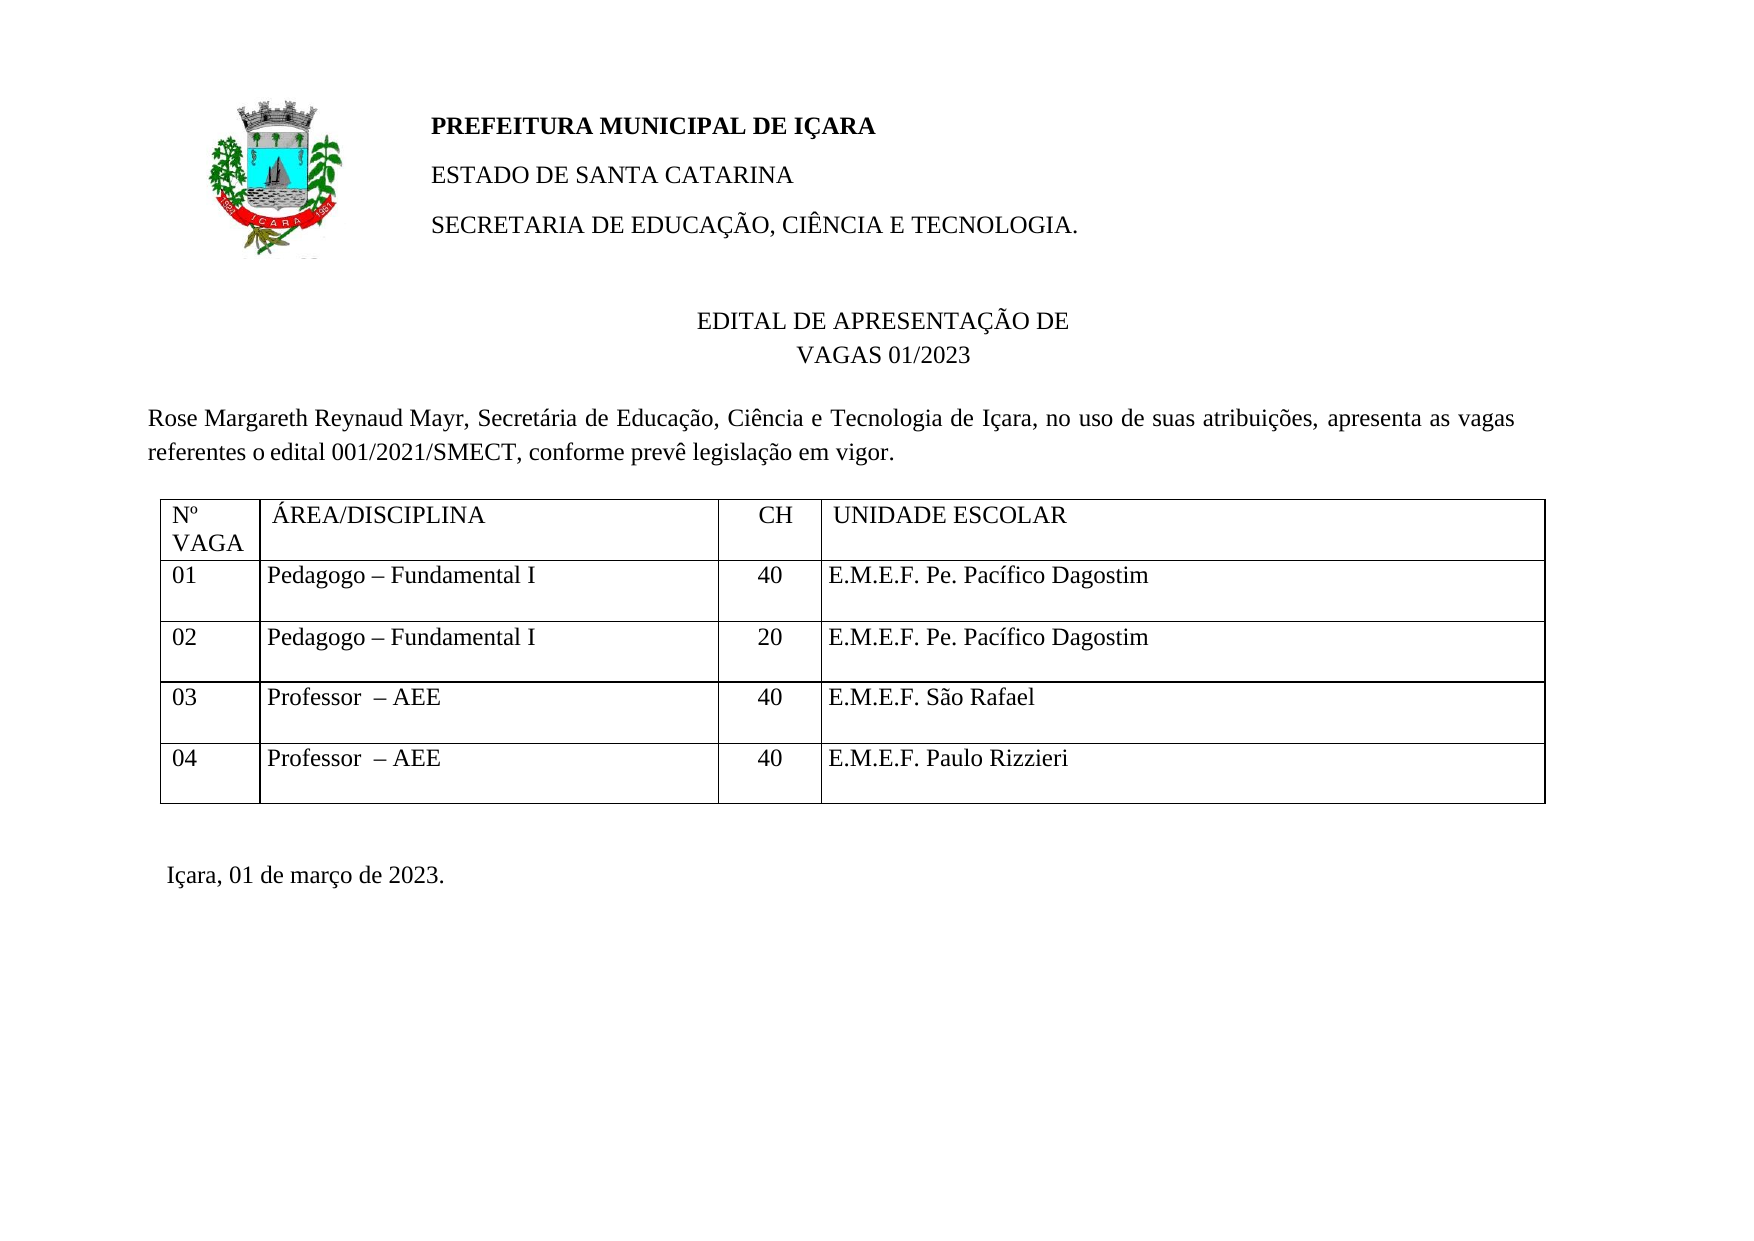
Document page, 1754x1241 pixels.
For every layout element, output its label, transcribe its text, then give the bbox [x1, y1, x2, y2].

table_cell 01 [161, 561, 259, 621]
table_cell E.M.E.F. Pe. Pacífico Dagostim [822, 622, 1544, 681]
table_cell 40 [719, 683, 821, 742]
table_header CH [719, 500, 821, 559]
text Rose Margareth Reynaud Mayr, Secretária de Educação, Ciência e Tecnologia de Içara, no uso de suas atribuições, apresenta as vagas referentes o edital 001/2021/SMECT, conforme prevê legislação em vigor. [148, 403, 1594, 465]
table_cell Pedagogo – Fundamental I [261, 622, 718, 681]
table_header ÁREA/DISCIPLINA [261, 500, 718, 559]
text Içara, 01 de março de 2023. [148, 860, 1606, 889]
table_cell E.M.E.F. São Rafael [822, 683, 1544, 742]
table_cell E.M.E.F. Paulo Rizzieri [822, 744, 1544, 803]
table_cell Pedagogo – Fundamental I [261, 561, 718, 621]
table_header Nº VAGA [161, 500, 259, 559]
text EDITAL DE APRESENTAÇÃO DE [665, 306, 1101, 335]
table_cell 40 [719, 744, 821, 803]
table_cell 03 [161, 683, 259, 742]
table_cell 40 [719, 561, 821, 621]
table_cell Professor – AEE [261, 744, 718, 803]
table_header UNIDADE ESCOLAR [822, 500, 1544, 559]
table_cell 04 [161, 744, 259, 803]
table_cell Professor – AEE [261, 683, 718, 742]
text VAGAS 01/2023 [665, 341, 1101, 369]
picture [206, 97, 347, 259]
table_cell E.M.E.F. Pe. Pacífico Dagostim [822, 561, 1544, 621]
table_cell 20 [719, 622, 821, 681]
table_cell 02 [161, 622, 259, 681]
